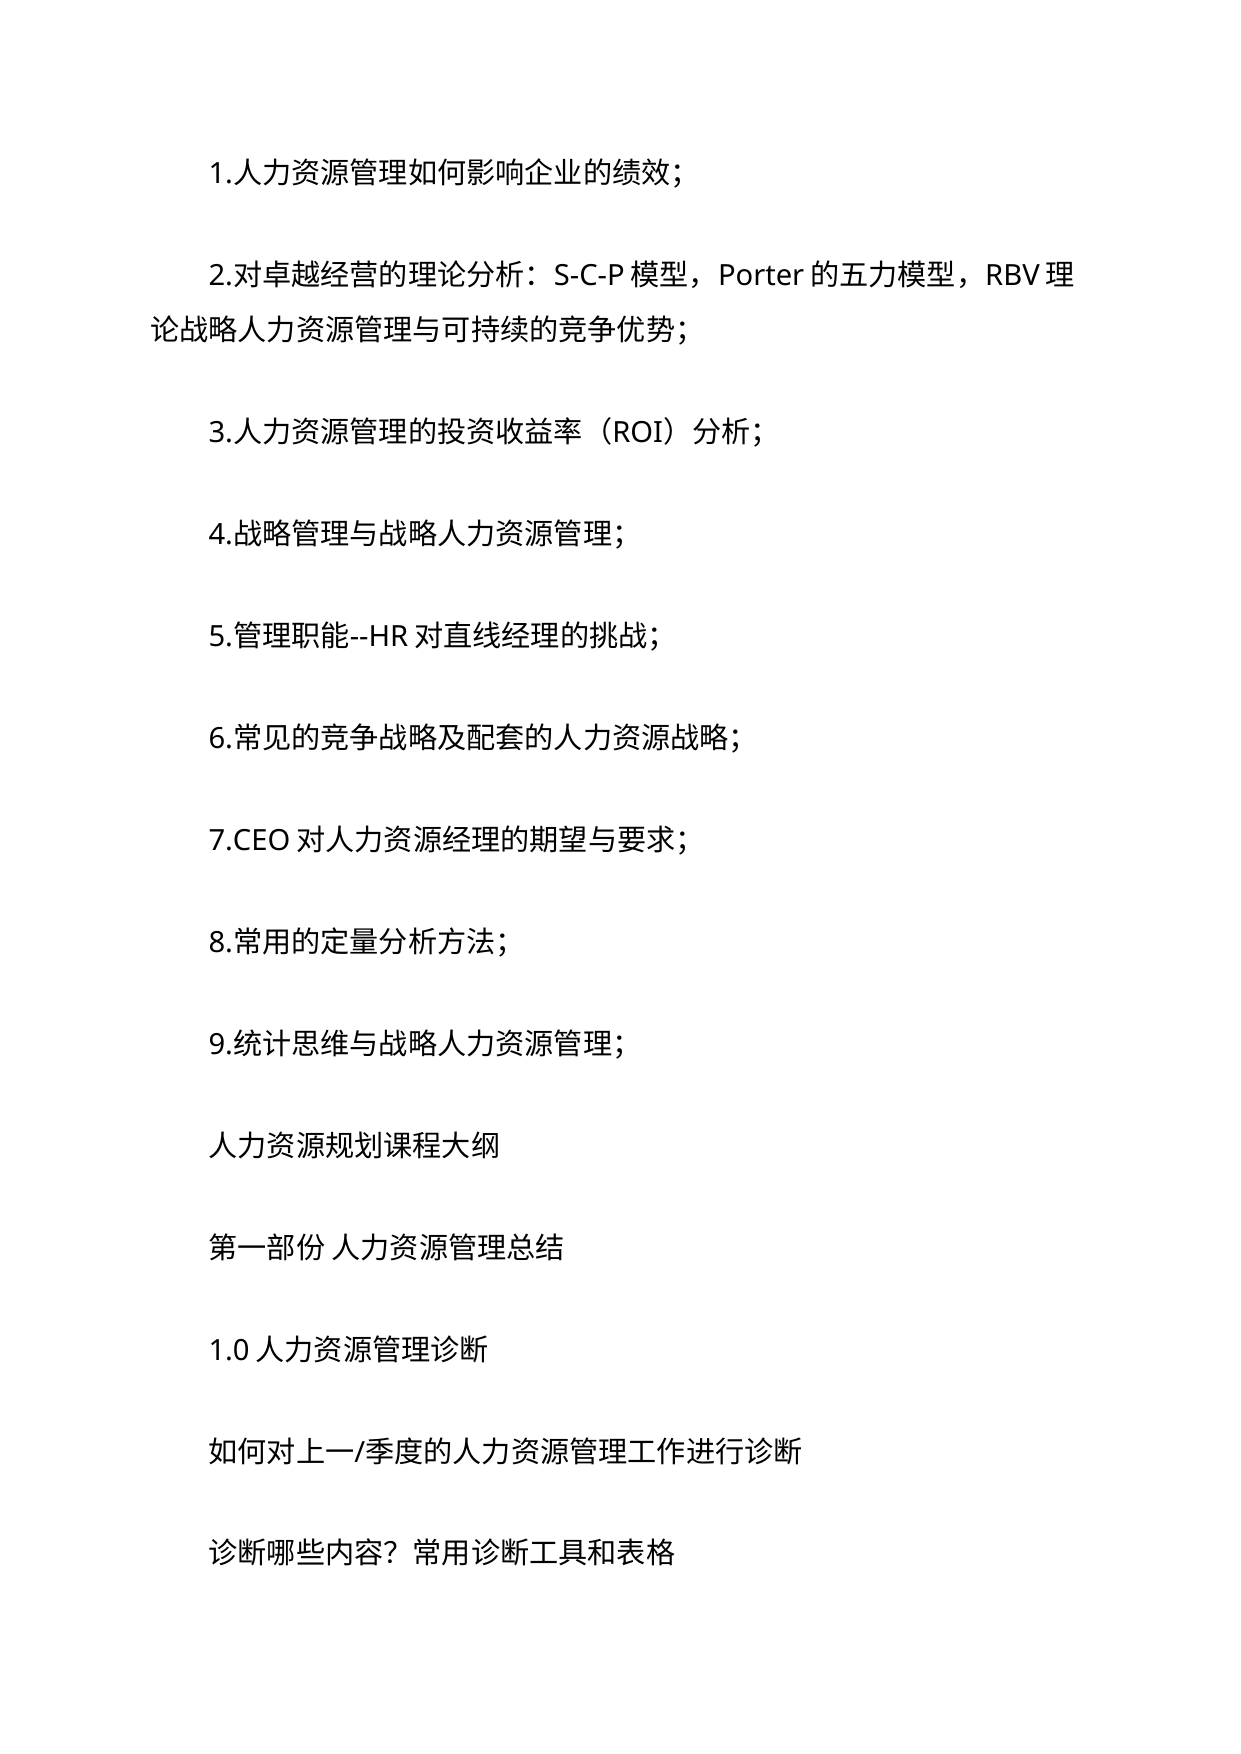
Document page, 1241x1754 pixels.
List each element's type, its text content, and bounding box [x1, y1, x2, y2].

text 3.人力资源管理的投资收益率（ROI）分析； [150, 409, 1090, 451]
text 如何对上一/季度的人力资源管理工作进行诊断 [150, 1428, 1090, 1471]
text 9.统计思维与战略人力资源管理； [150, 1021, 1090, 1063]
text 人力资源规划课程大纲 [150, 1123, 1090, 1165]
text 1.人力资源管理如何影响企业的绩效； [150, 150, 1090, 192]
text 2.对卓越经营的理论分析：S-C-P模型，Porter的五力模型，RBV理论战略人力资源管理与可持续的竞争优势； [150, 252, 1090, 349]
text 第一部份 人力资源管理总结 [150, 1224, 1090, 1267]
text 诊断哪些内容？常用诊断工具和表格 [150, 1530, 1090, 1572]
text 4.战略管理与战略人力资源管理； [150, 511, 1090, 553]
text 1.0人力资源管理诊断 [150, 1326, 1090, 1368]
text 8.常用的定量分析方法； [150, 919, 1090, 961]
text 7.CEO对人力资源经理的期望与要求； [150, 817, 1090, 859]
text 5.管理职能--HR对直线经理的挑战； [150, 613, 1090, 655]
text 6.常见的竞争战略及配套的人力资源战略； [150, 715, 1090, 757]
